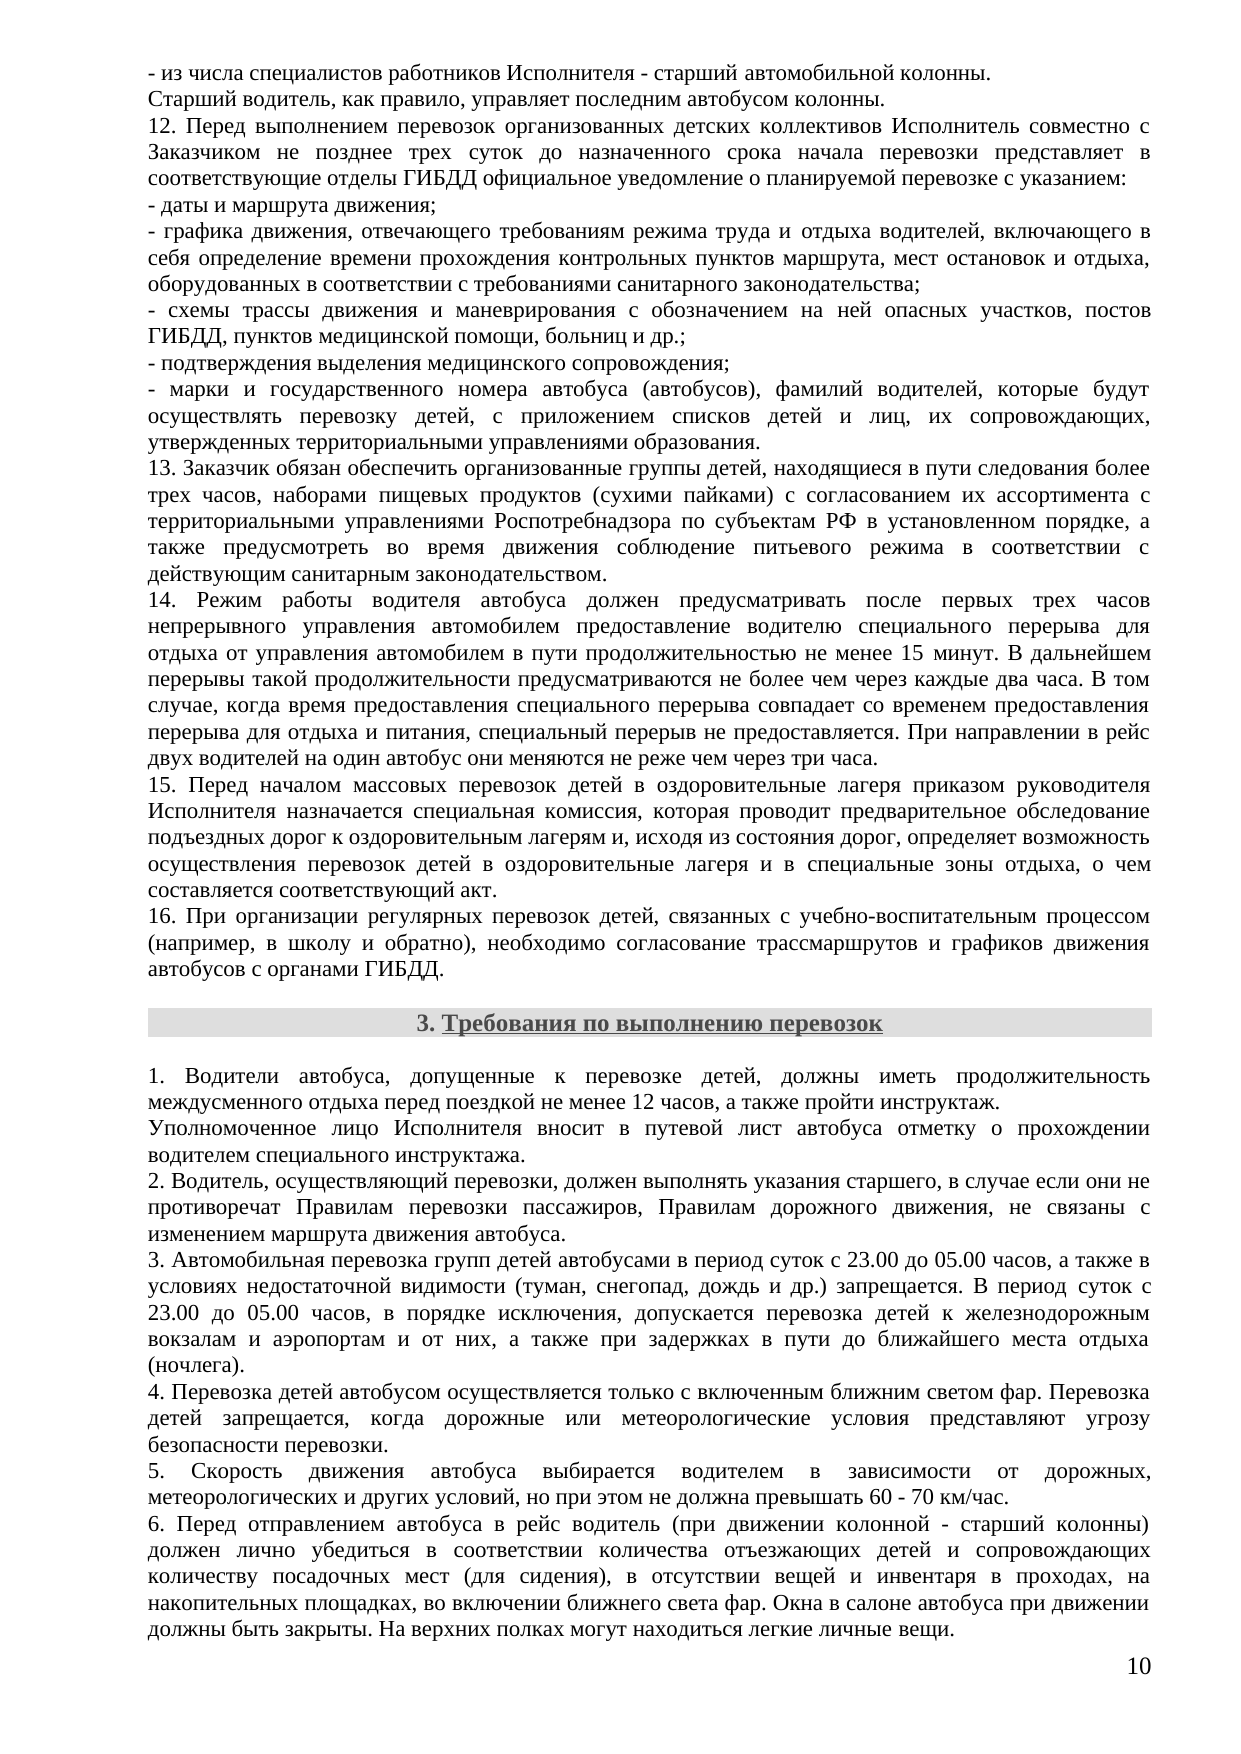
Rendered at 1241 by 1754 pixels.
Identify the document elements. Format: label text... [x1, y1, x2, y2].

text 1. Водители автобуса, допущенные к перевозке детей, должны иметь продолжительность междусменного отдыха перед поездкой не менее 12 часов, а также пройти инструктаж. [148, 1062, 1152, 1114]
text Уполномоченное лицо Исполнителя вносит в путевой лист автобуса отметку о прохождении водителем специального инструктажа. [148, 1114, 1152, 1167]
text 3. Требования по выполнению перевозок [148, 1008, 1152, 1037]
text 15. Перед началом массовых перевозок детей в оздоровительные лагеря приказом руководителя Исполнителя назначается специальная комиссия, которая проводит предварительное обследование подъездных дорог к оздоровительным лагерям и, исходя из состояния дорог, определяет возможность осуществления перевозок детей в оздоровительные лагеря и в специальные зоны отдыха, о чем составляется соответствующий акт. [148, 771, 1152, 902]
text - даты и маршрута движения; [148, 191, 1152, 217]
text Старший водитель, как правило, управляет последним автобусом колонны. [148, 85, 1152, 112]
text - марки и государственного номера автобуса (автобусов), фамилий водителей, которые будут осуществлять перевозку детей, с приложением списков детей и лиц, их сопровождающих, утвержденных территориальными управлениями образования. [148, 375, 1152, 454]
text 13. Заказчик обязан обеспечить организованные группы детей, находящиеся в пути следования более трех часов, наборами пищевых продуктов (сухими пайками) с согласованием их ассортимента с территориальными управлениями Роспотребнадзора по субъектам РФ в установленном порядке, а также предусмотреть во время движения соблюдение питьевого режима в соответствии с действующим санитарным законодательством. [148, 454, 1152, 586]
text 3. Автомобильная перевозка групп детей автобусами в период суток с 23.00 до 05.00 часов, а также в условиях недостаточной видимости (туман, снегопад, дождь и др.) запрещается. В период суток с 23.00 до 05.00 часов, в порядке исключения, допускается перевозка детей к железнодорожным вокзалам и аэропортам и от них, а также при задержках в пути до ближайшего места отдыха (ночлега). [148, 1246, 1152, 1378]
text 14. Режим работы водителя автобуса должен предусматривать после первых трех часов непрерывного управления автомобилем предоставление водителю специального перерыва для отдыха от управления автомобилем в пути продолжительностью не менее 15 минут. В дальнейшем перерывы такой продолжительности предусматриваются не более чем через каждые два часа. В том случае, когда время предоставления специального перерыва совпадает со временем предоставления перерыва для отдыха и питания, специальный перерыв не предоставляется. При направлении в рейс двух водителей на один автобус они меняются не реже чем через три часа. [148, 586, 1152, 771]
text 5. Скорость движения автобуса выбирается водителем в зависимости от дорожных, метеорологических и других условий, но при этом не должна превышать 60 - 70 км/час. [148, 1457, 1152, 1510]
text 16. При организации регулярных перевозок детей, связанных с учебно-воспитательным процессом (например, в школу и обратно), необходимо согласование трассмаршрутов и графиков движения автобусов с органами ГИБДД. [148, 902, 1152, 981]
text 2. Водитель, осуществляющий перевозки, должен выполнять указания старшего, в случае если они не противоречат Правилам перевозки пассажиров, Правилам дорожного движения, не связаны с изменением маршрута движения автобуса. [148, 1167, 1152, 1246]
text - подтверждения выделения медицинского сопровождения; [148, 349, 1152, 375]
text 6. Перед отправлением автобуса в рейс водитель (при движении колонной - старший колонны) должен лично убедиться в соответствии количества отъезжающих детей и сопровождающих количеству посадочных мест (для сидения), в отсутствии вещей и инвентаря в проходах, на накопительных площадках, во включении ближнего света фар. Окна в салоне автобуса при движении должны быть закрыты. На верхних полках могут находиться легкие личные вещи. [148, 1510, 1152, 1641]
text 12. Перед выполнением перевозок организованных детских коллективов Исполнитель совместно с Заказчиком не позднее трех суток до назначенного срока начала перевозки представляет в соответствующие отделы ГИБДД официальное уведомление о планируемой перевозке с указанием: [148, 112, 1152, 191]
text - схемы трассы движения и маневрирования с обозначением на ней опасных участков, постов ГИБДД, пунктов медицинской помощи, больниц и др.; [148, 296, 1152, 349]
text - из числа специалистов работников Исполнителя - старший автомобильной колонны. [148, 59, 1152, 85]
text - графика движения, отвечающего требованиям режима труда и отдыха водителей, включающего в себя определение времени прохождения контрольных пунктов маршрута, мест остановок и отдыха, оборудованных в соответствии с требованиями санитарного законодательства; [148, 217, 1152, 296]
text 4. Перевозка детей автобусом осуществляется только с включенным ближним светом фар. Перевозка детей запрещается, когда дорожные или метеорологические условия представляют угрозу безопасности перевозки. [148, 1378, 1152, 1457]
